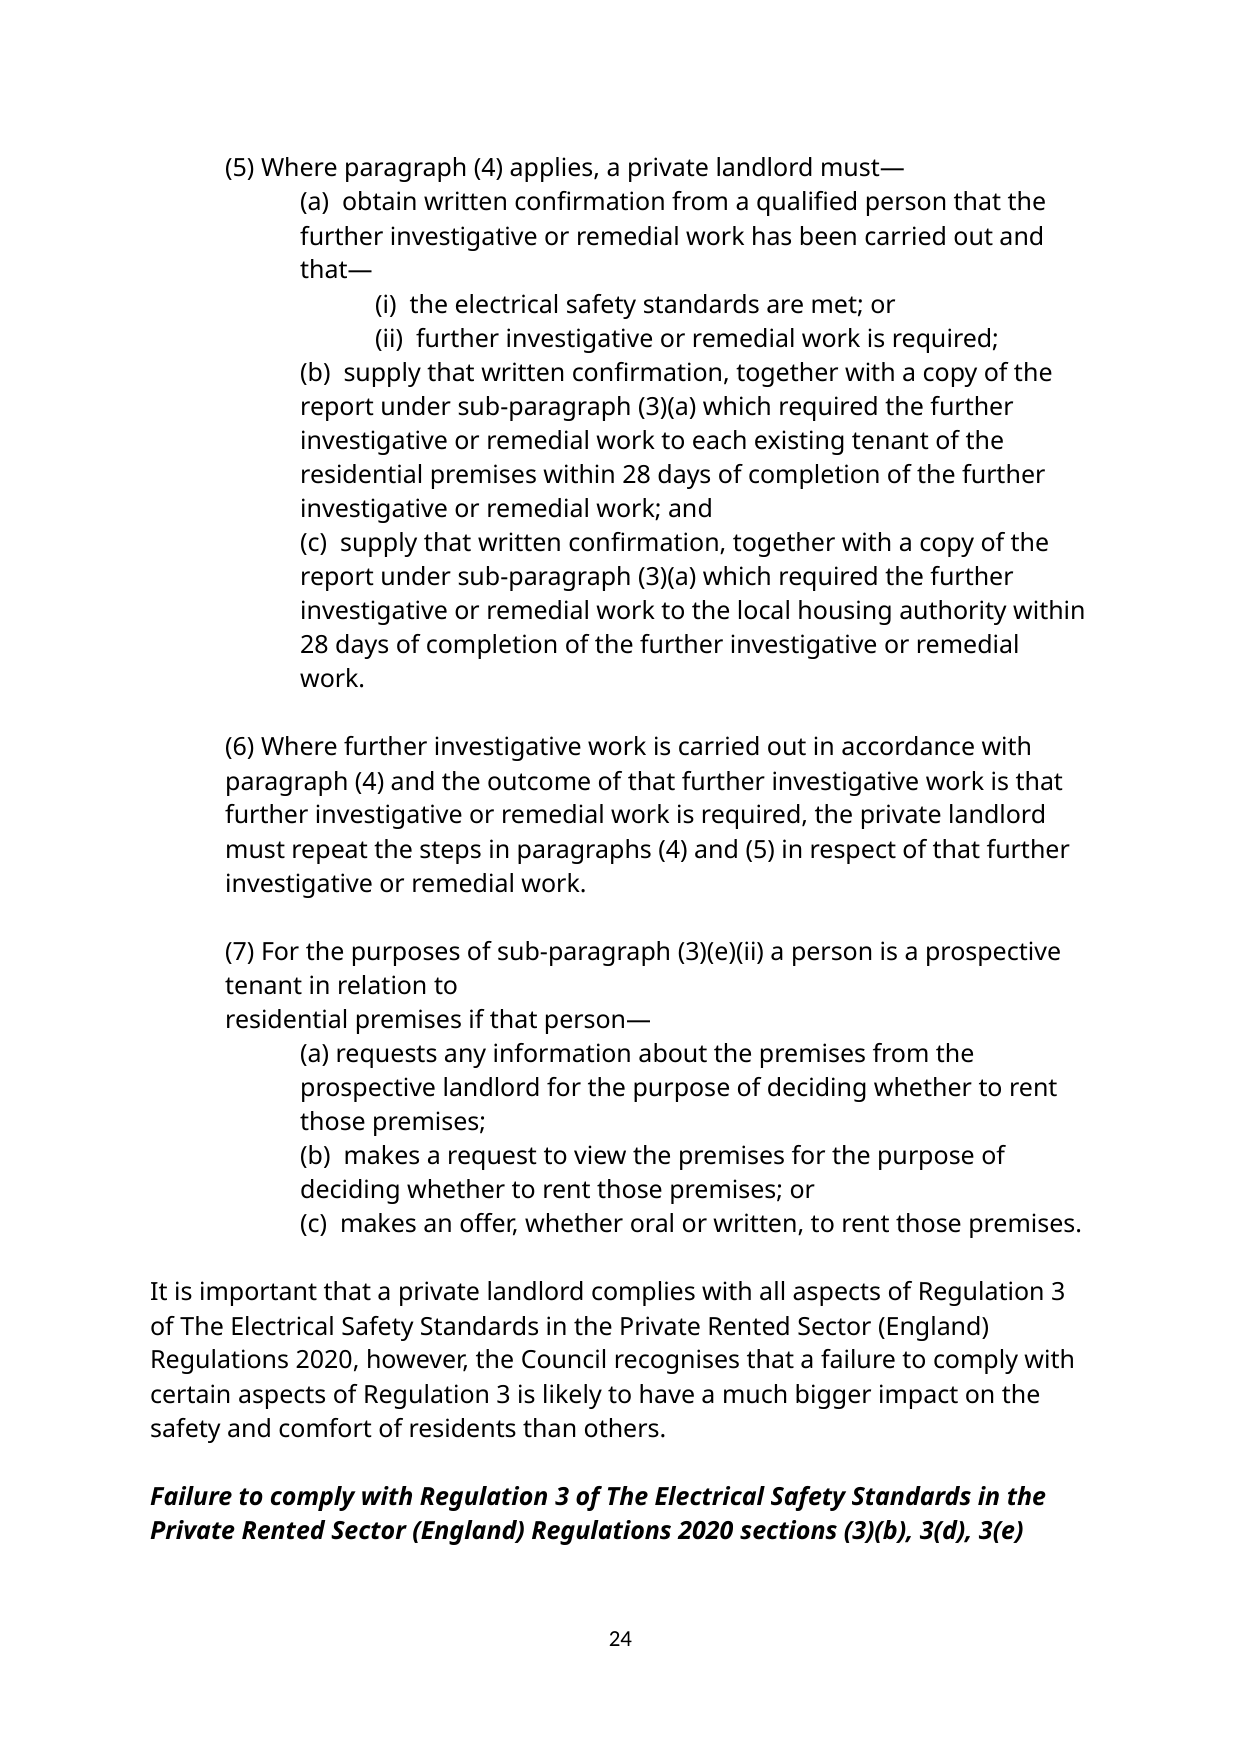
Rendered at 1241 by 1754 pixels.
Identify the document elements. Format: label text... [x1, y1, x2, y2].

text (ii) further investigative or remedial work is required; [375, 320, 1090, 354]
text It is important that a private landlord complies with all aspects of Regulation 3 of The Electrical Safety Standards in the Private Rented Sector (England) Regulations 2020, however, the Council recognises that a failure to comply with certain aspects of Regulation 3 is likely to have a much bigger impact on the safety and comfort of residents than others. [150, 1274, 1090, 1444]
text (c) supply that written confirmation, together with a copy of the report under sub-paragraph (3)(a) which required the further investigative or remedial work to the local housing authority within 28 days of completion of the further investigative or remedial work. [300, 525, 1090, 695]
text (a) requests any information about the premises from the prospective landlord for the purpose of deciding whether to rent those premises; [300, 1036, 1090, 1138]
text residential premises if that person— [225, 1002, 1090, 1036]
text (i) the electrical safety standards are met; or [375, 286, 1090, 320]
text (b) supply that written confirmation, together with a copy of the report under sub-paragraph (3)(a) which required the further investigative or remedial work to each existing tenant of the residential premises within 28 days of completion of the further investigative or remedial work; and [300, 354, 1090, 525]
text (c) makes an offer, whether oral or written, to rent those premises. [300, 1206, 1090, 1240]
text (7) For the purposes of sub-paragraph (3)(e)(ii) a person is a prospective tenant in relation to [225, 933, 1090, 1002]
text (6) Where further investigative work is carried out in accordance with paragraph (4) and the outcome of that further investigative work is that further investigative or remedial work is required, the private landlord must repeat the steps in paragraphs (4) and (5) in respect of that further investigative or remedial work. [225, 729, 1090, 899]
text (5) Where paragraph (4) applies, a private landlord must— [225, 150, 1090, 184]
text (b) makes a request to view the premises for the purpose of deciding whether to rent those premises; or [300, 1138, 1090, 1206]
text Failure to comply with Regulation 3 of The Electrical Safety Standards in the Private Rented Sector (England) Regulations 2020 sections (3)(b), 3(d), 3(e) [150, 1478, 1090, 1547]
text (a) obtain written confirmation from a qualified person that the further investigative or remedial work has been carried out and that— [300, 184, 1090, 286]
